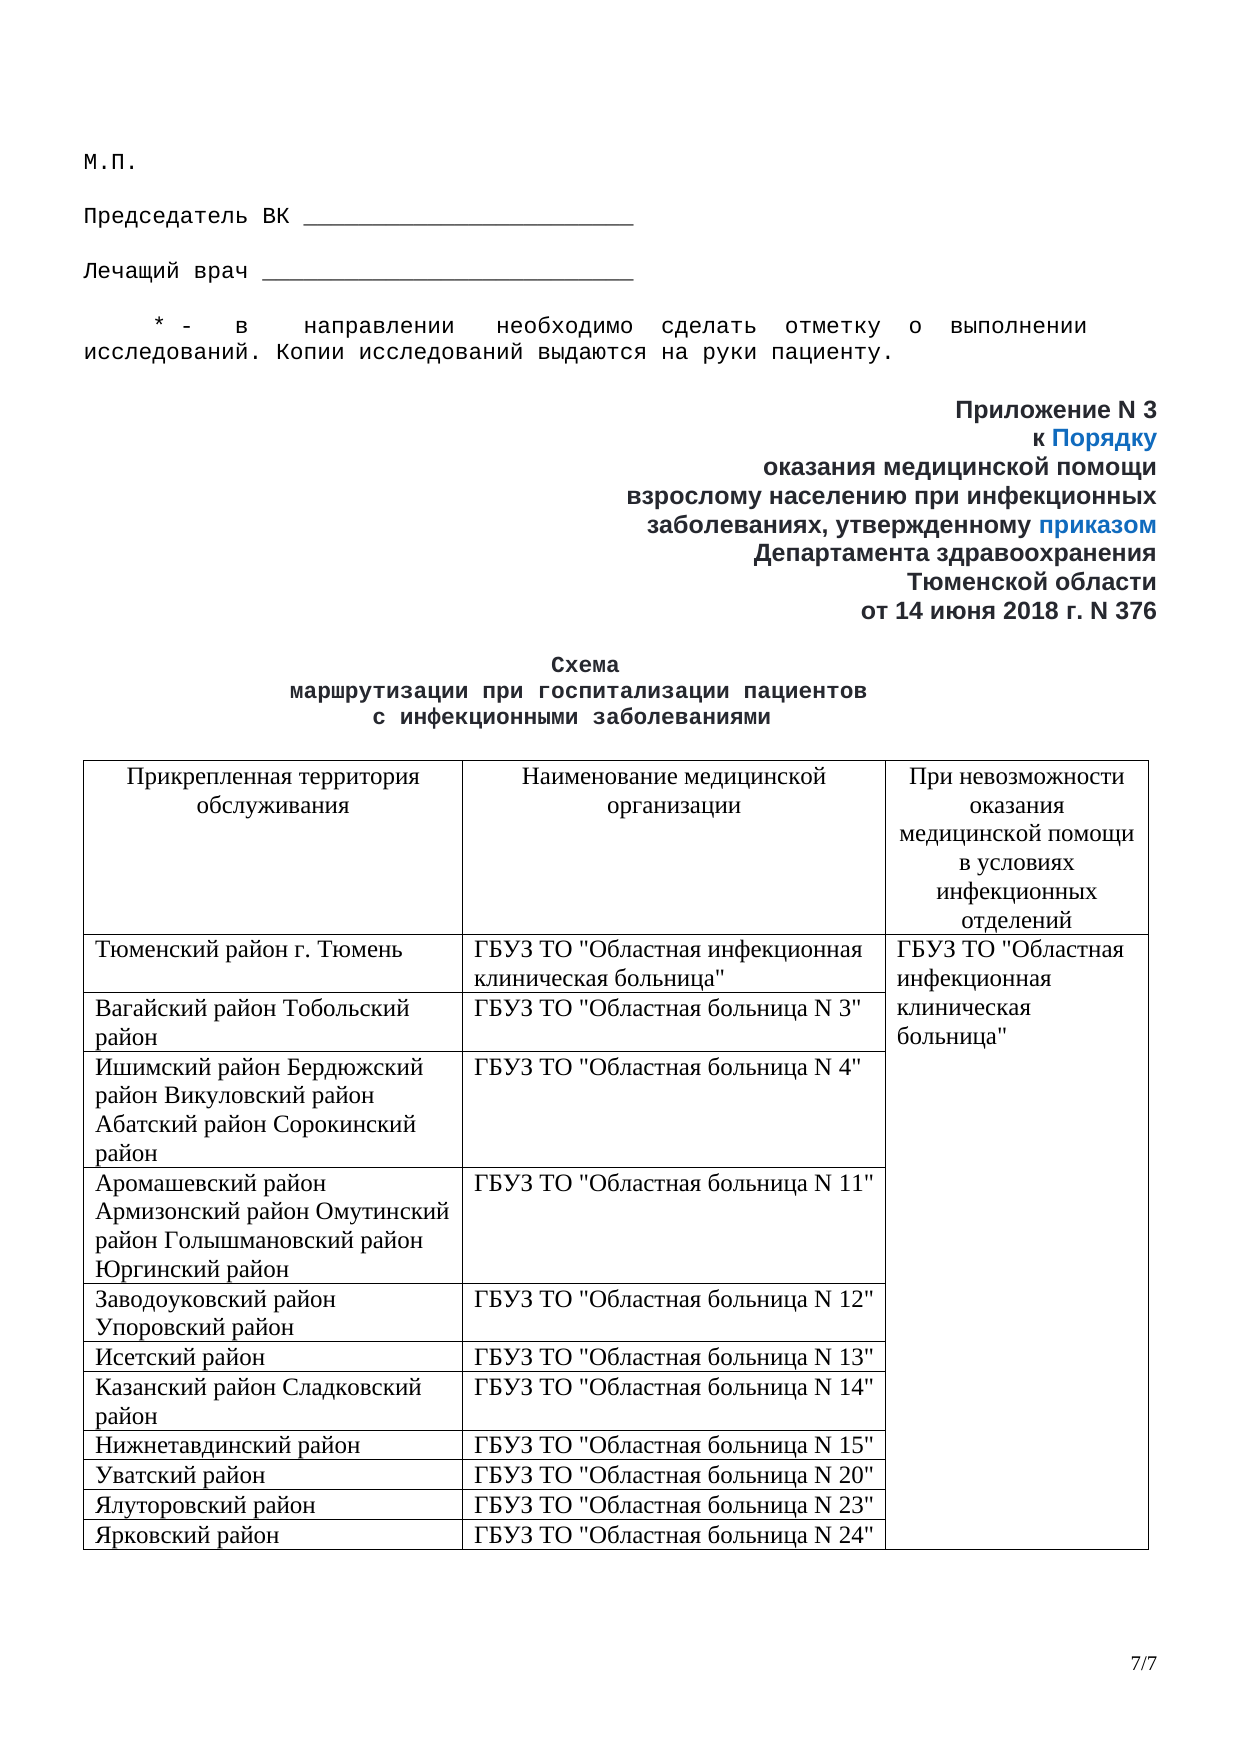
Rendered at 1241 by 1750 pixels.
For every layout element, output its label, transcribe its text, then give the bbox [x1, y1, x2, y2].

table_cell Уватский район [84, 1460, 462, 1489]
table_header Наименование медицинской организации [463, 761, 885, 933]
text Схема [83, 653, 1157, 679]
table_cell ГБУЗ ТО "Областная инфекционная клиническая больница" [463, 935, 885, 992]
table_cell Ялуторовский район [84, 1490, 462, 1519]
table_cell Вагайский район Тобольский район [84, 993, 462, 1051]
table_cell Ярковский район [84, 1520, 462, 1549]
table_header Прикрепленная территория обслуживания [84, 761, 462, 933]
table_cell ГБУЗ ТО "Областная больница N 23" [463, 1490, 885, 1519]
table_cell ГБУЗ ТО "Областная больница N 14" [463, 1372, 885, 1429]
text Лечащий врач ___________________________ [83, 259, 1157, 285]
table_cell Нижнетавдинский район [84, 1431, 462, 1459]
text исследований. Копии исследований выдаются на руки пациенту. [83, 340, 1157, 366]
text с инфекционными заболеваниями [83, 705, 1157, 731]
text * - в направлении необходимо сделать отметку о выполнении [83, 314, 1157, 340]
text Председатель ВК ________________________ [83, 205, 1157, 231]
table_cell ГБУЗ ТО "Областная больница N 11" [463, 1168, 885, 1283]
table_cell ГБУЗ ТО "Областная больница N 15" [463, 1431, 885, 1459]
table_cell ГБУЗ ТО "Областная инфекционная клиническая больница" [886, 935, 1148, 1549]
table_header При невозможности оказания медицинской помощи в условиях инфекционных отделений [886, 761, 1148, 933]
text М.П. [83, 150, 1157, 176]
table_cell ГБУЗ ТО "Областная больница N 13" [463, 1342, 885, 1371]
table_cell ГБУЗ ТО "Областная больница N 20" [463, 1460, 885, 1489]
table_cell ГБУЗ ТО "Областная больница N 3" [463, 993, 885, 1051]
table_cell ГБУЗ ТО "Областная больница N 4" [463, 1052, 885, 1167]
text маршрутизации при госпитализации пациентов [83, 679, 1157, 705]
text Приложение N 3 к Порядку оказания медицинской помощи взрослому населению при инфекционных заболеваниях, утвержденному приказом Департамента здравоохранения Тюменской области от 14 июня 2018 г. N 376 [83, 395, 1157, 625]
table_cell Аромашевский район Армизонский район Омутинский район Голышмановский район Юргинский район [84, 1168, 462, 1283]
table_cell ГБУЗ ТО "Областная больница N 12" [463, 1284, 885, 1341]
table_cell ГБУЗ ТО "Областная больница N 24" [463, 1520, 885, 1549]
table_cell Исетский район [84, 1342, 462, 1371]
table_cell Ишимский район Бердюжский район Викуловский район Абатский район Сорокинский район [84, 1052, 462, 1167]
table_cell Тюменский район г. Тюмень [84, 935, 462, 992]
table_cell Казанский район Сладковский район [84, 1372, 462, 1429]
table_cell Заводоуковский район Упоровский район [84, 1284, 462, 1341]
